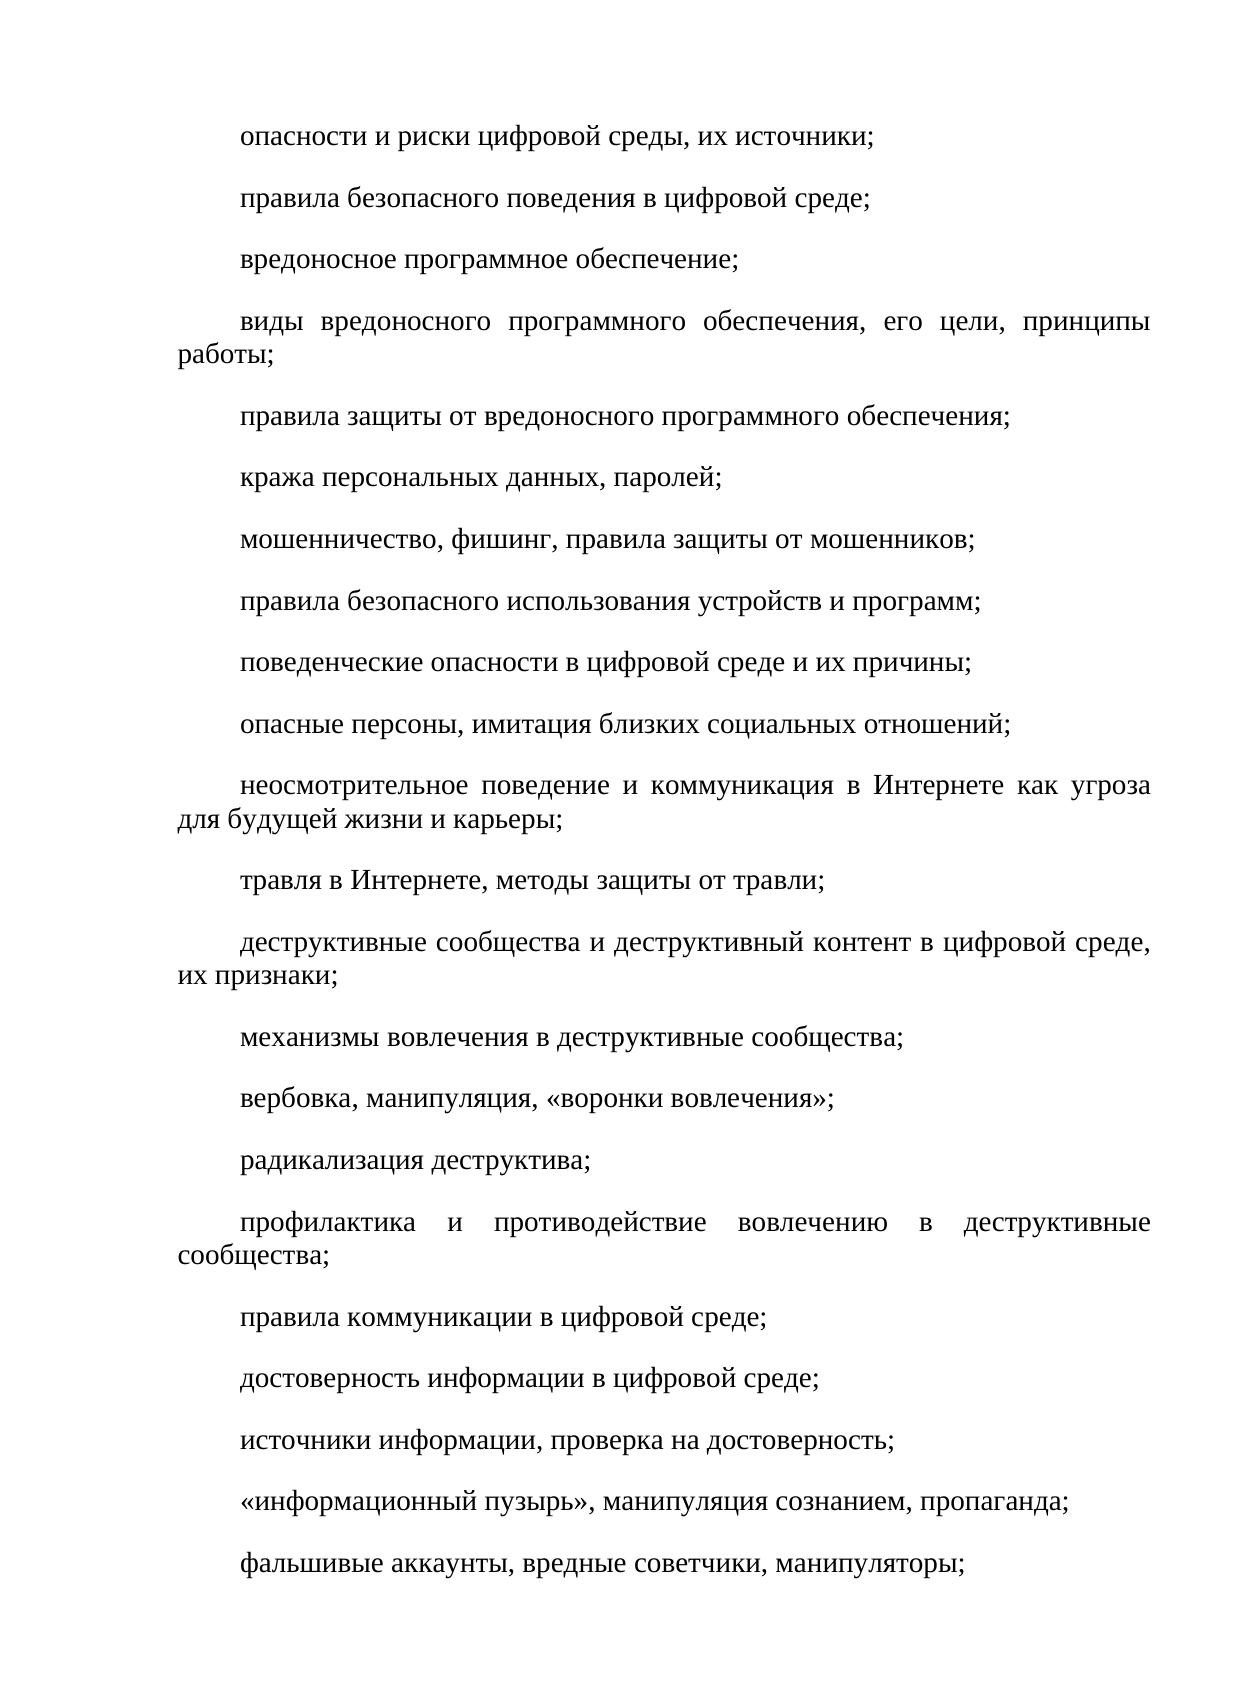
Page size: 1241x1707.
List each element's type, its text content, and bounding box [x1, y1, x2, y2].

text достоверность информации в цифровой среде; [177, 1360, 1152, 1394]
text механизмы вовлечения в деструктивные сообщества; [177, 1019, 1152, 1053]
text неосмотрительное поведение и коммуникация в Интернете как угроза для будущей жизни и карьеры; [177, 767, 1152, 834]
text фальшивые аккаунты, вредные советчики, манипуляторы; [177, 1545, 1152, 1579]
text деструктивные сообщества и деструктивный контент в цифровой среде, их признаки; [177, 924, 1152, 991]
text мошенничество, фишинг, правила защиты от мошенников; [177, 521, 1152, 554]
text поведенческие опасности в цифровой среде и их причины; [177, 644, 1152, 678]
text виды вредоносного программного обеспечения, его цели, принципы работы; [177, 303, 1152, 370]
text вербовка, манипуляция, «воронки вовлечения»; [177, 1081, 1152, 1114]
text опасные персоны, имитация близких социальных отношений; [177, 706, 1152, 739]
text травля в Интернете, методы защиты от травли; [177, 862, 1152, 896]
text правила безопасного использования устройств и программ; [177, 583, 1152, 616]
text профилактика и противодействие вовлечению в деструктивные сообщества; [177, 1204, 1152, 1271]
text правила безопасного поведения в цифровой среде; [177, 180, 1152, 213]
text кража персональных данных, паролей; [177, 459, 1152, 493]
text «информационный пузырь», манипуляция сознанием, пропаганда; [177, 1483, 1152, 1517]
text вредоносное программное обеспечение; [177, 241, 1152, 275]
text источники информации, проверка на достоверность; [177, 1422, 1152, 1456]
text правила защиты от вредоносного программного обеспечения; [177, 398, 1152, 431]
text радикализация деструктива; [177, 1142, 1152, 1176]
text опасности и риски цифровой среды, их источники; [177, 118, 1152, 152]
text правила коммуникации в цифровой среде; [177, 1299, 1152, 1332]
